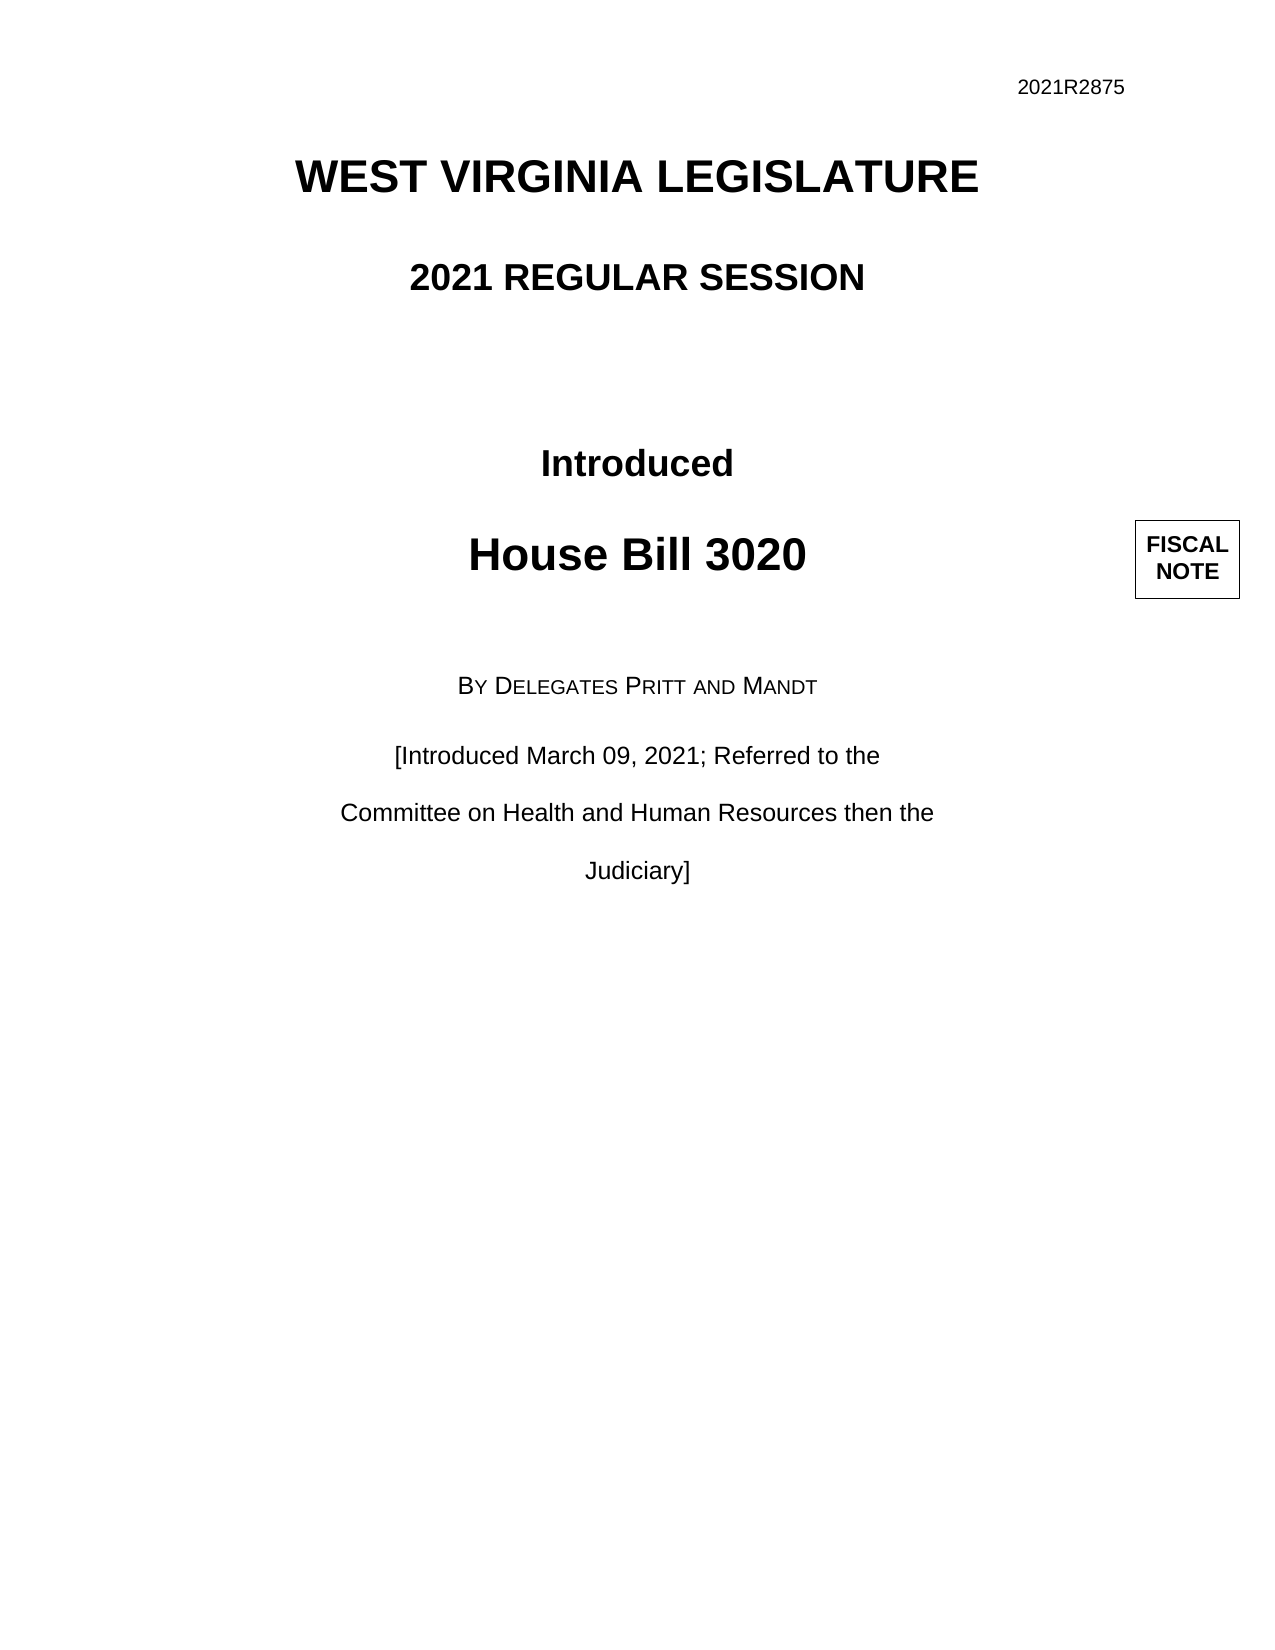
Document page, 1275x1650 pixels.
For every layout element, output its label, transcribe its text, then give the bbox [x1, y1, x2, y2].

title WEST virginia legislature [150, 150, 1125, 203]
text [] [337, 741, 937, 884]
title 2021 regular session [150, 255, 1125, 298]
text By [337, 671, 937, 699]
text Bill [150, 528, 1125, 581]
